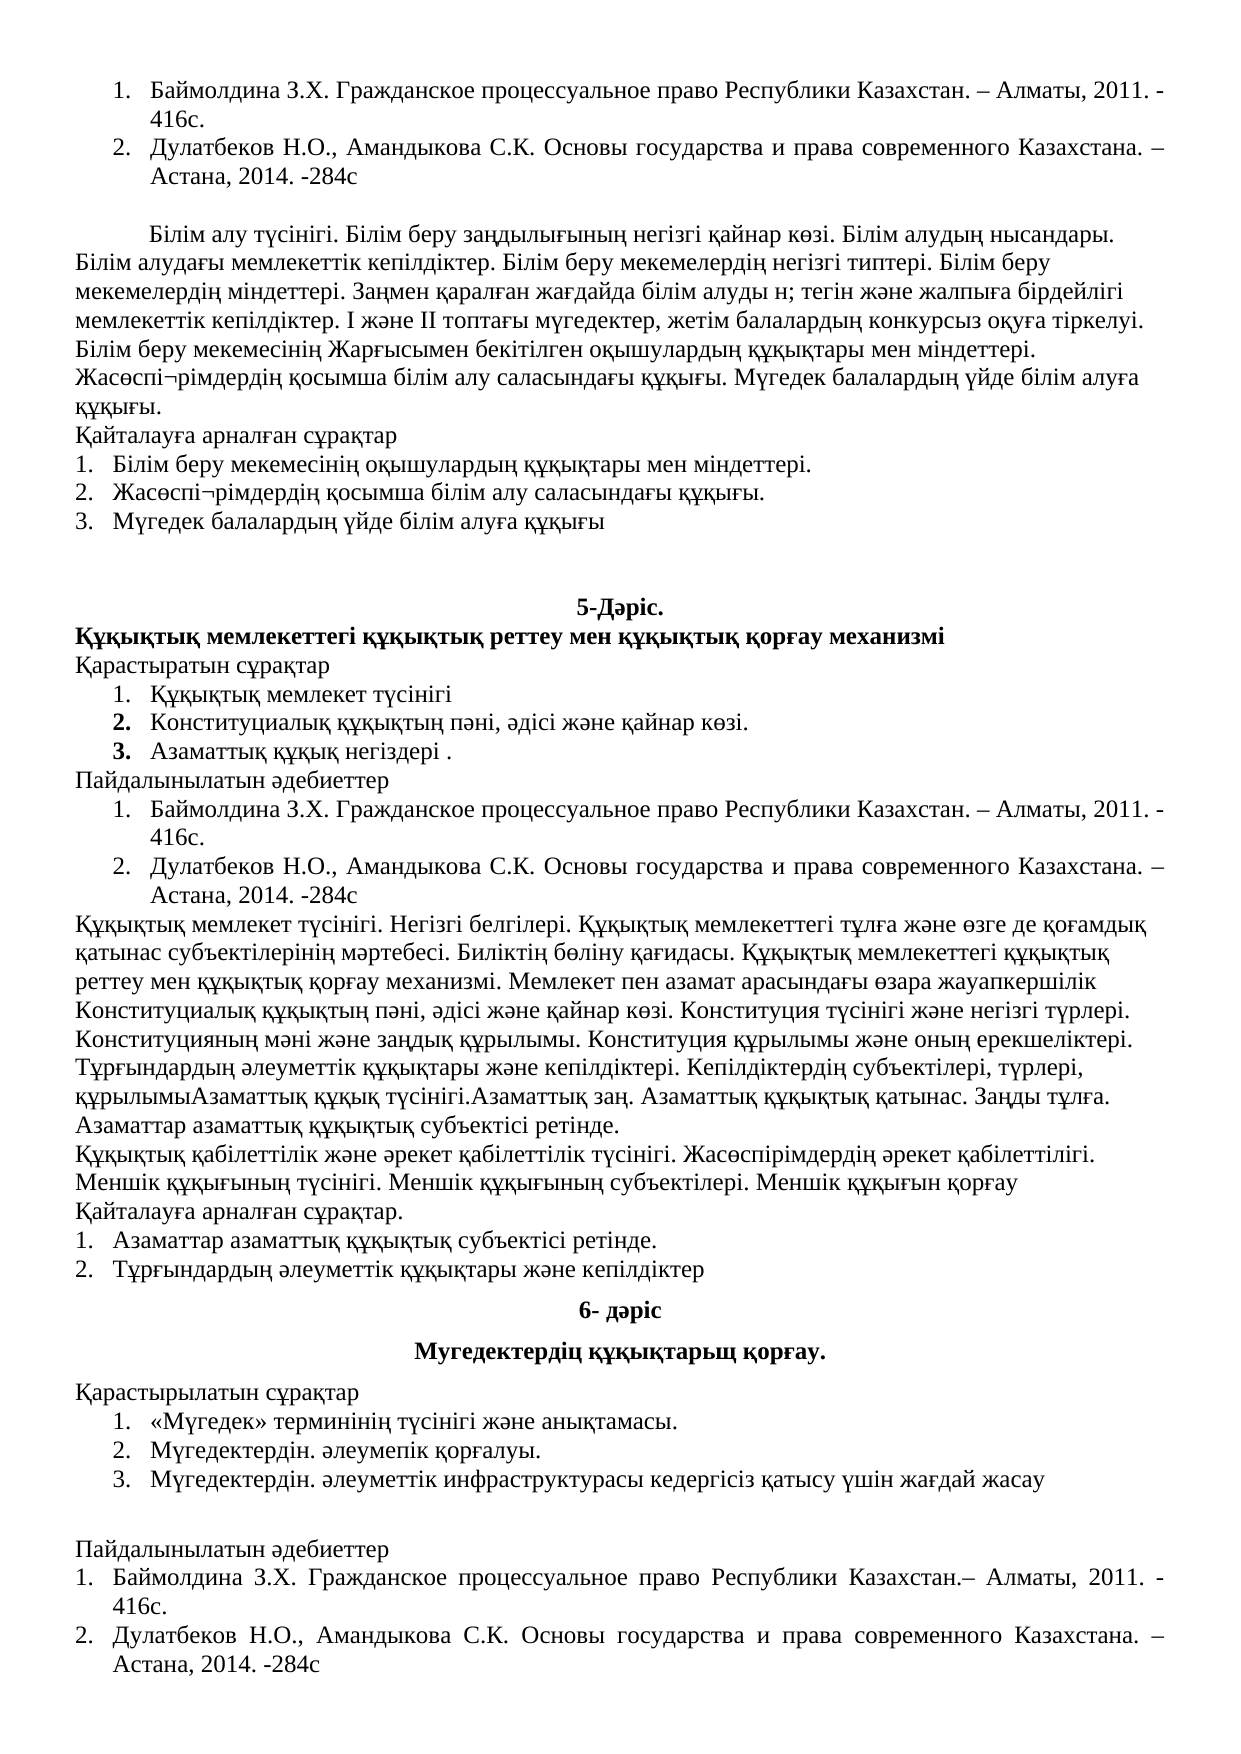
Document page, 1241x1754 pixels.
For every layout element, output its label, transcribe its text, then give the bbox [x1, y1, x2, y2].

text Конституциалық құқықтың пәні, әдісі және қайнар көзі. Конституция түсінігі және негізгі түрлері. Конституцияның мәні және заңдық құрылымы. Конституция құрылымы және оның ерекшеліктері. Тұрғындардың әлеуметтік құқықтары және кепілдіктері. Кепілдіктердің субъектілері, түрлері, құрылымыАзаматтық құқық түсінігі.Азаматтық заң. Азаматтық құқықтық қатынас. Заңды тұлға. Азаматтар азаматтық құқықтық субъектісі ретінде. [75, 995, 1165, 1139]
list Жасөспі¬рімдердің қосымша білім алу саласындағы құқығы. [75, 477, 1165, 506]
list Дулатбеков Н.О., Амандыкова С.К. Основы государства и права современного Казахстана. – Астана, 2014. -284с [112, 132, 1165, 190]
text Қарастыратын сұрақтар [75, 650, 1165, 679]
list Баймолдина З.Х. Гражданское процессуальное право Республики Казахстан. – Алматы, 2011. -416с. [112, 75, 1165, 132]
text Құқықтық мемлекет түсінігі. Негізгі белгілері. Құқықтық мемлекеттегі тұлға және өзге де қоғамдық қатынас субъектілерінің мәртебесі. Биліктің бөліну қағидасы. Құқықтық мемлекеттегі құқықтық реттеу мен құқықтық қорғау механизмі. Мемлекет пен азамат арасындағы өзара жауапкершілік [75, 909, 1165, 995]
list Білім беру мекемесінің оқышулардың құқықтары мен міндеттері. [75, 449, 1165, 477]
text Қайталауға арналған сұрақтар. [75, 1196, 1165, 1225]
list Мүгедектердін. әлеуметтік инфраструктурасы кедергісіз қатысу үшін жағдай жасау [112, 1464, 1165, 1492]
list Азаматтар азаматтық құқықтық субъектісі ретінде. [75, 1225, 1165, 1254]
text 6- дәріс [75, 1295, 1165, 1324]
text Қарастырылатын сұрақтар [75, 1377, 1165, 1406]
text Білім алу түсінігі. Білім беру заңдылығының негізгі қайнар көзі. Білім алудың нысандары. Білім алудағы мемлекеттік кепілдіктер. Білім беру мекемелердің негізгі типтері. Білім беру мекемелердің міндеттері. Заңмен қаралған жағдайда білім алуды н; тегін және жалпыға бірдейлігі мемлекеттік кепілдіктер. І және ІІ топтағы мүгедектер, жетім балалардың конкурсыз оқуға тіркелуі. Білім беру мекемесінің Жарғысымен бекітілген оқышулардың құқықтары мен міндеттері. Жасөспі¬рімдердің қосымша білім алу саласындағы құқығы. Мүгедек балалардың үйде білім алуға құқығы. [75, 219, 1165, 420]
list Дулатбеков Н.О., Амандыкова С.К. Основы государства и права современного Казахстана. – Астана, 2014. -284с [75, 1620, 1165, 1677]
text Мугедектердіц құқықтарьщ қорғау. [75, 1336, 1165, 1365]
list Баймолдина З.Х. Гражданское процессуальное право Республики Казахстан.– Алматы, 2011. -416с. [75, 1562, 1165, 1620]
list Мүгедектердін. әлеумепік қорғалуы. [112, 1435, 1165, 1464]
list Дулатбеков Н.О., Амандыкова С.К. Основы государства и права современного Казахстана. – Астана, 2014. -284с [112, 851, 1165, 909]
list «Мүгедек» терминінің түсінігі және анықтамасы. [112, 1406, 1165, 1435]
text Құқықтық қабілеттілік және әрекет қабілеттілік түсінігі. Жасөспірімдердің әрекет қабілеттілігі. Меншік құқығының түсінігі. Меншік құқығының субъектілері. Меншік құқығын қорғау [75, 1139, 1165, 1196]
text 5-Дәріс. [75, 592, 1165, 621]
list Құқықтық мемлекет түсінігі [112, 679, 1165, 707]
list Тұрғындардың әлеуметтік құқықтары және кепілдіктер [75, 1254, 1165, 1282]
subtitle Қайталауға арналған сұрақтар [75, 420, 1165, 449]
list Мүгедек балалардың үйде білім алуға құқығы [75, 506, 1165, 535]
text Пайдалынылатын әдебиеттер [75, 765, 1165, 794]
text Пайдалынылатын әдебиеттер [75, 1534, 1165, 1562]
list Азаматтық құқық негіздері . [112, 736, 1165, 765]
text Құқықтық мемлекеттегі құқықтық реттеу мен құқықтық қорғау механизмі [75, 621, 1165, 650]
list Баймолдина З.Х. Гражданское процессуальное право Республики Казахстан. – Алматы, 2011. -416с. [112, 794, 1165, 851]
list Конституциалық құқықтың пәні, әдісі және қайнар көзі. [112, 707, 1165, 736]
